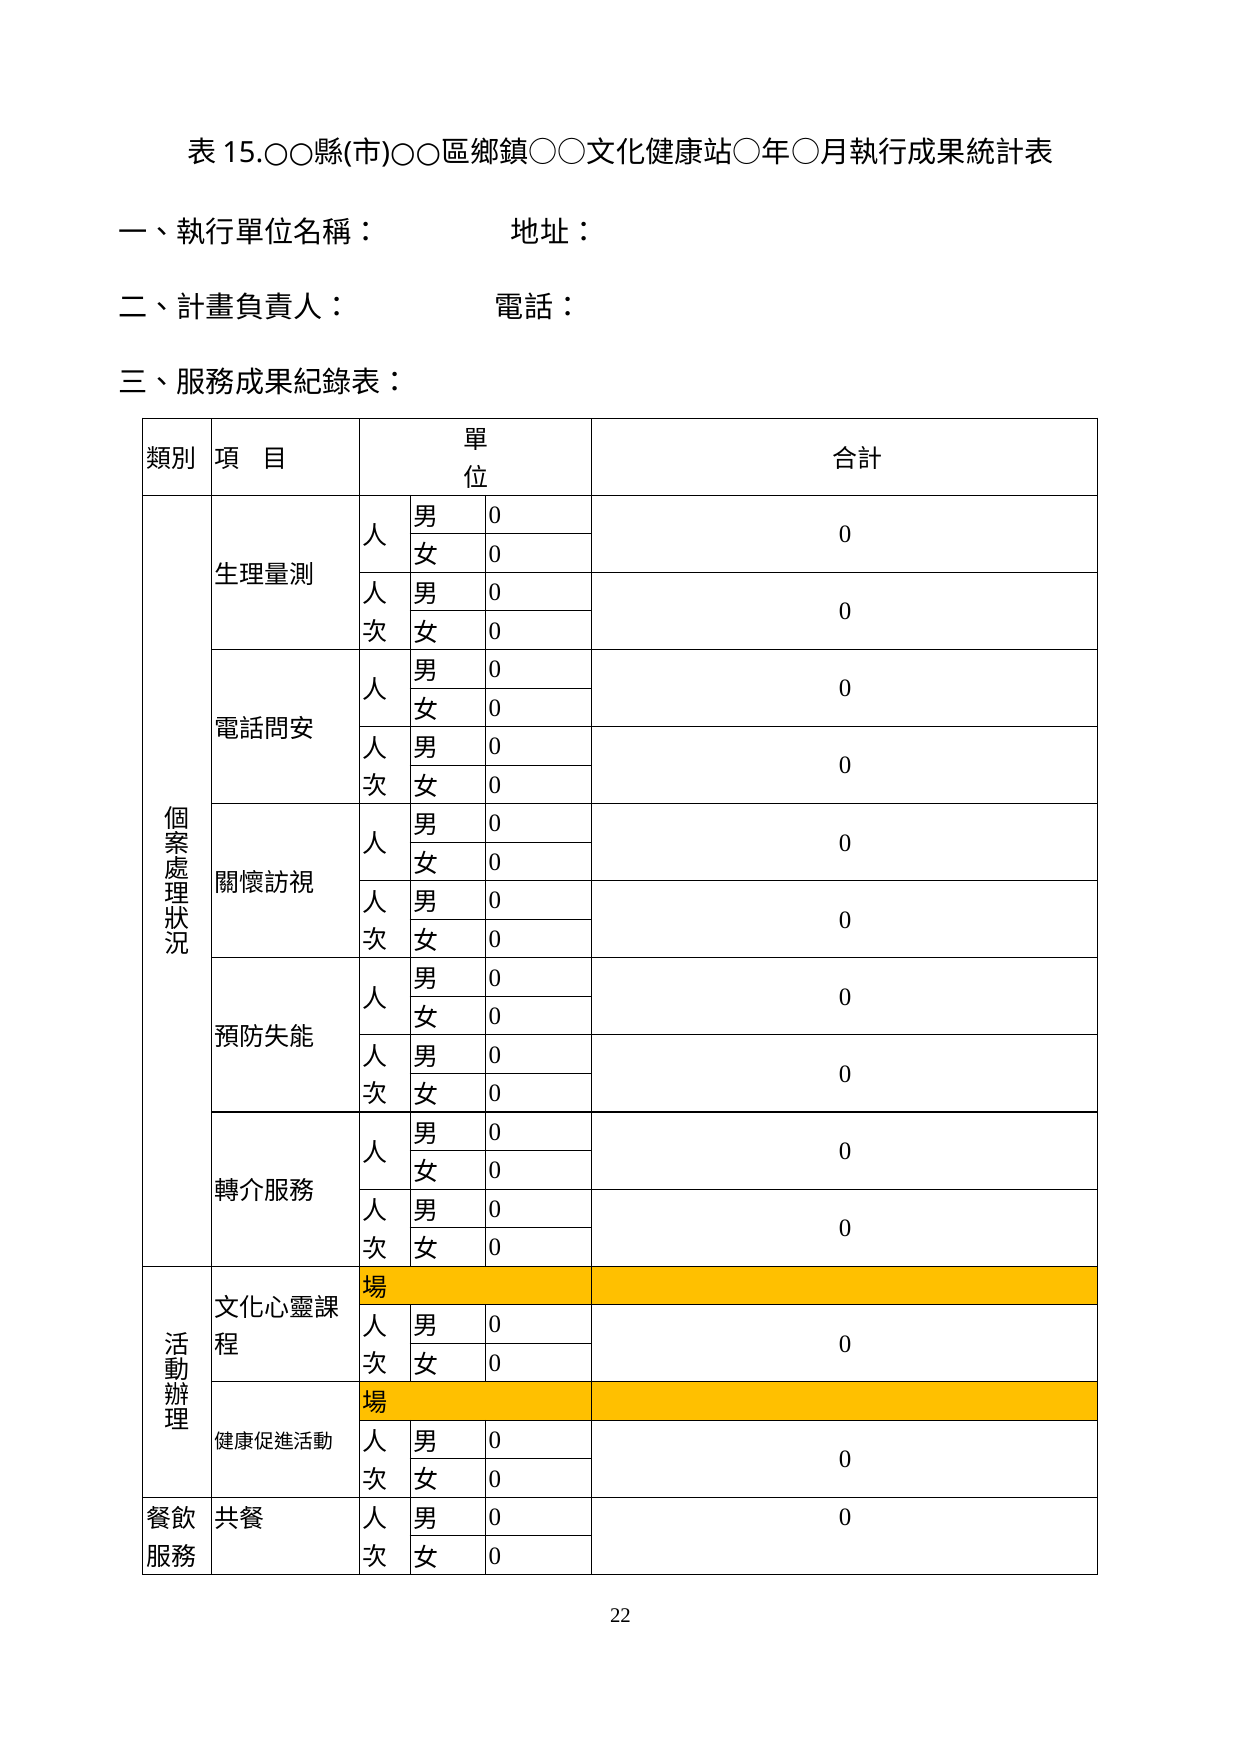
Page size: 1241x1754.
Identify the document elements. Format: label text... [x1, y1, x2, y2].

table_cell 0 [486, 920, 591, 957]
list 表15.○○縣(市)○○區鄉鎮○○文化健康站○年○月執行成果統計表 [118, 129, 1122, 171]
table_cell 文化心靈課程 [212, 1267, 359, 1381]
table_cell 男 [411, 958, 485, 996]
table_cell 女 [411, 920, 485, 957]
text 三、服務成果紀錄表： [118, 343, 1122, 418]
table_cell 女 [411, 1151, 485, 1188]
table_cell 共餐 [212, 1498, 359, 1574]
table_header 單 [360, 419, 591, 456]
table_cell [592, 1382, 1097, 1420]
table_cell 人次 [360, 573, 410, 649]
table_cell 男 [411, 1498, 485, 1535]
table_cell 餐飲服務 [143, 1498, 211, 1574]
table_cell 女 [411, 689, 485, 726]
table_cell 0 [592, 1035, 1097, 1111]
table_cell 男 [411, 727, 485, 764]
table_cell 0 [486, 1151, 591, 1188]
table_cell 女 [411, 997, 485, 1034]
table_cell 0 [592, 1190, 1097, 1266]
table_cell 男 [411, 573, 485, 610]
table_cell 健康促進活動 [212, 1382, 359, 1497]
table_cell 女 [411, 843, 485, 880]
table_cell 0 [486, 1459, 591, 1497]
table_cell 0 [486, 534, 591, 572]
table_cell 0 [486, 1498, 591, 1535]
table_cell 活動辦理 [143, 1267, 211, 1497]
table_cell 女 [411, 1459, 485, 1497]
table_header 類別 [143, 419, 211, 495]
table_cell 0 [486, 689, 591, 726]
table_cell 女 [411, 1536, 485, 1574]
table_cell 0 [486, 1344, 591, 1381]
table_cell 0 [486, 1190, 591, 1227]
table_cell 0 [486, 1113, 591, 1150]
table_cell 女 [411, 1074, 485, 1111]
table_cell 人 [360, 1113, 410, 1188]
table_cell 0 [486, 1035, 591, 1073]
table_cell 男 [411, 1190, 485, 1227]
table_cell 0 [592, 573, 1097, 649]
table_cell 0 [592, 496, 1097, 572]
table_cell 轉介服務 [212, 1113, 359, 1266]
table_header 項 目 [212, 419, 359, 495]
table_cell 個案處理狀況 [143, 496, 211, 1266]
table_cell 人次 [360, 881, 410, 957]
table_cell 場 [360, 1267, 591, 1304]
table_header 合計 [592, 419, 1097, 495]
table_cell 0 [592, 1305, 1097, 1381]
table_cell 0 [592, 650, 1097, 726]
table_cell 0 [486, 1536, 591, 1574]
table_cell 關懷訪視 [212, 804, 359, 957]
table_cell 0 [486, 766, 591, 803]
table_cell 0 [486, 496, 591, 533]
table_cell 女 [411, 1228, 485, 1266]
table_cell 0 [486, 1228, 591, 1266]
table_cell 0 [486, 573, 591, 610]
table_cell 0 [486, 1421, 591, 1458]
table_cell 0 [486, 727, 591, 764]
table_cell 人次 [360, 1035, 410, 1111]
table_cell 人 [360, 804, 410, 880]
table_cell 0 [486, 843, 591, 880]
table_cell 0 [592, 1498, 1097, 1574]
table_cell 男 [411, 1421, 485, 1458]
table_cell 電話問安 [212, 650, 359, 803]
table_cell 0 [486, 958, 591, 996]
table_cell 0 [486, 1305, 591, 1343]
text 一、執行單位名稱： 地址： [118, 193, 1122, 268]
table_cell 0 [592, 881, 1097, 957]
table_cell 人次 [360, 727, 410, 803]
table_cell 0 [592, 804, 1097, 880]
table_cell [592, 1267, 1097, 1304]
table_cell 場 [360, 1382, 591, 1420]
table_cell 位 [360, 456, 591, 495]
table_cell 女 [411, 611, 485, 649]
table_cell 男 [411, 496, 485, 533]
table_cell 人次 [360, 1190, 410, 1266]
table_cell 人 [360, 958, 410, 1034]
table_cell 預防失能 [212, 958, 359, 1111]
table_cell 人 [360, 496, 410, 572]
table_cell 0 [486, 650, 591, 687]
table_cell 人次 [360, 1305, 410, 1381]
table_cell 男 [411, 1305, 485, 1343]
table_cell 生理量測 [212, 496, 359, 649]
table_cell 0 [486, 1074, 591, 1111]
table_cell 人 [360, 650, 410, 726]
text 二、計畫負責人： 電話： [118, 268, 1122, 343]
table_cell 0 [486, 611, 591, 649]
table_cell 0 [592, 1113, 1097, 1188]
table_cell 0 [592, 727, 1097, 803]
table_cell 0 [486, 881, 591, 919]
table_cell 女 [411, 1344, 485, 1381]
table_cell 男 [411, 881, 485, 919]
table_cell 0 [486, 997, 591, 1034]
table_cell 0 [592, 1421, 1097, 1497]
table_cell 男 [411, 1035, 485, 1073]
table_cell 人次 [360, 1421, 410, 1497]
table_cell 人次 [360, 1498, 410, 1574]
table_cell 男 [411, 804, 485, 842]
table_cell 男 [411, 650, 485, 687]
table_cell 女 [411, 766, 485, 803]
table_cell 0 [592, 958, 1097, 1034]
table_cell 女 [411, 534, 485, 572]
table_cell 男 [411, 1113, 485, 1150]
table_cell 0 [486, 804, 591, 842]
